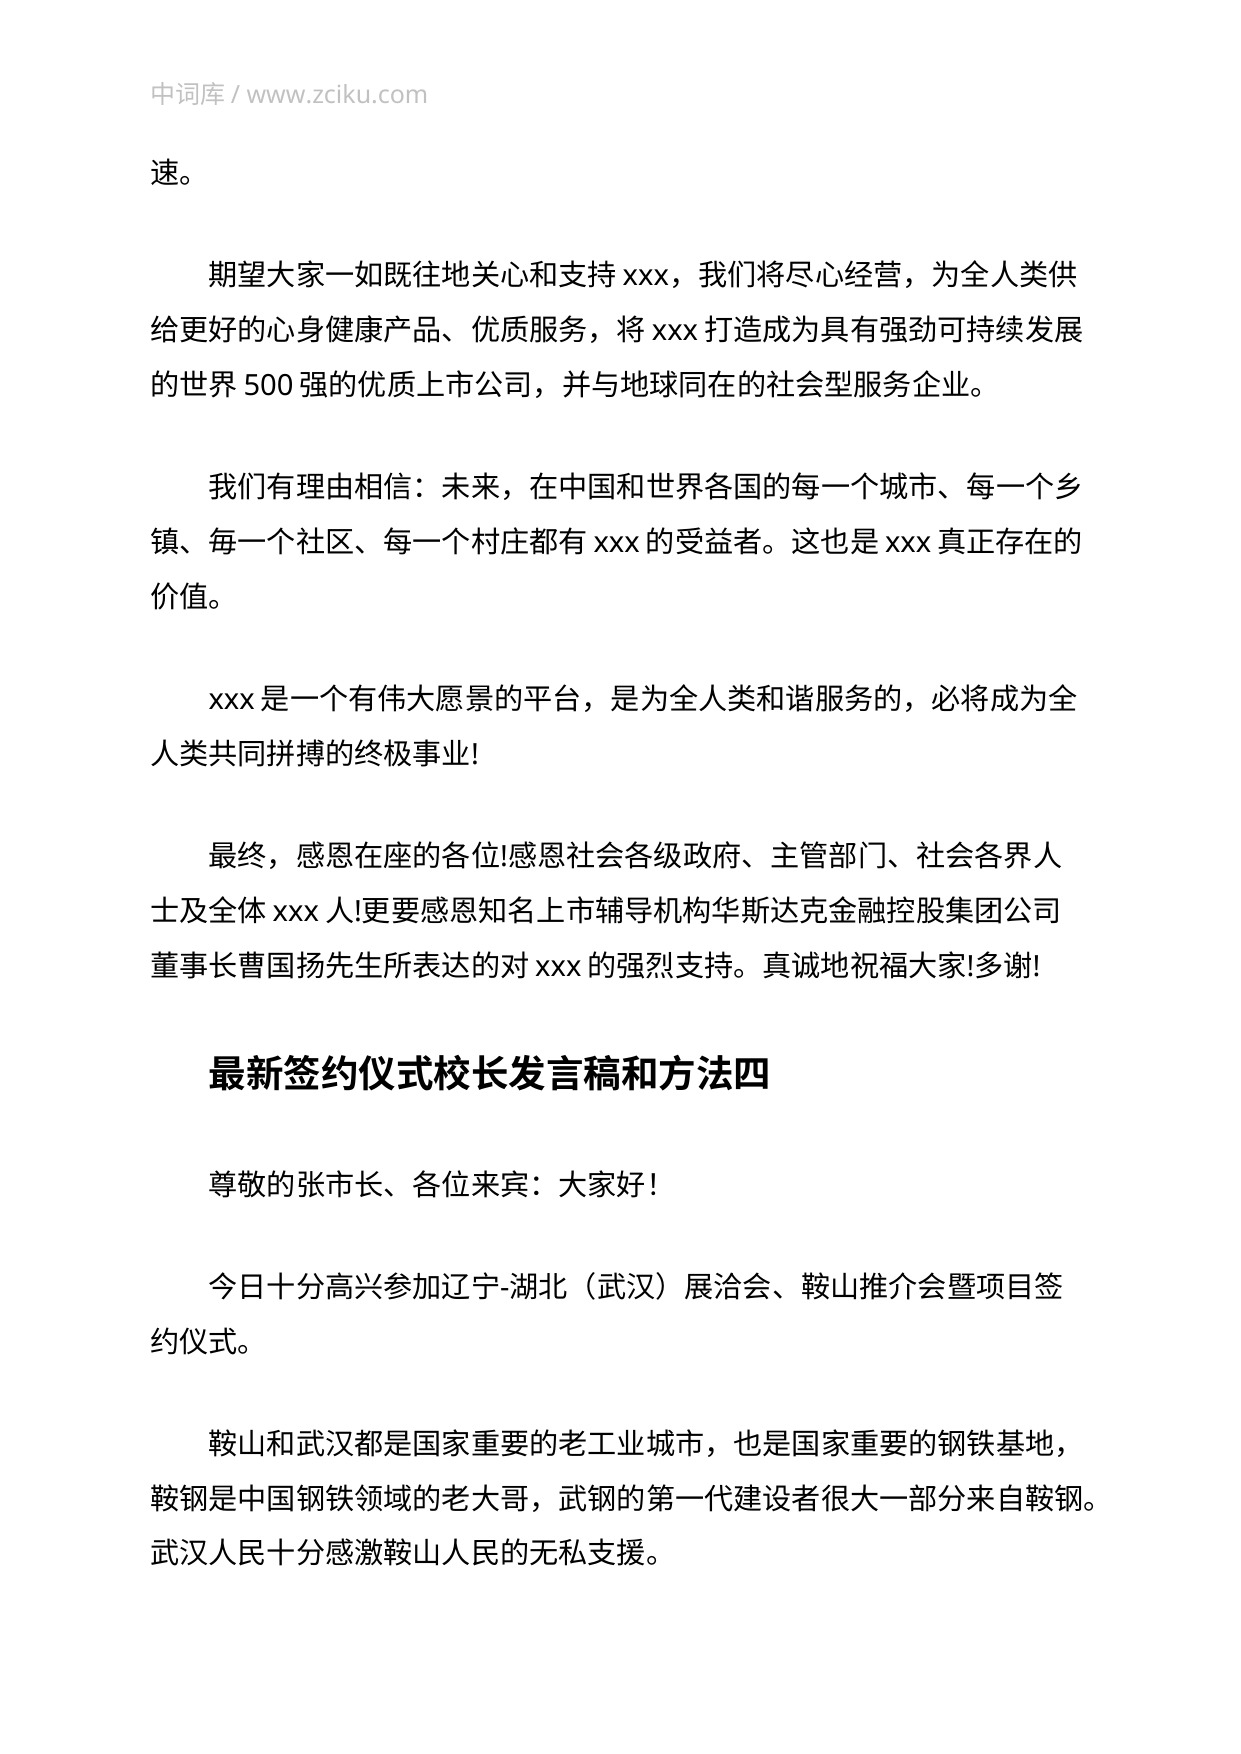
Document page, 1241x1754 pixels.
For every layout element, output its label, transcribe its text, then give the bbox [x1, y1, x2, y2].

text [150, 150, 1090, 192]
text 期望大家一如既往地关心和支持xxx，我们将尽心经营，为全人类供给更好的心身健康产品、优质服务，将xxx打造成为具有强劲可持续发展的世界500强的优质上市公司，并与地球同在的社会型服务企业。 [150, 252, 1090, 404]
text 今日十分高兴参加辽宁-湖北（武汉）展洽会、鞍山推介会暨项目签约仪式。 [150, 1263, 1090, 1361]
text xxx是一个有伟大愿景的平台，是为全人类和谐服务的，必将成为全人类共同拼搏的终极事业! [150, 675, 1090, 773]
text 最新签约仪式校长发言稿和方法四 [150, 1044, 1090, 1099]
text 鞍山和武汉都是国家重要的老工业城市，也是国家重要的钢铁基地，鞍钢是中国钢铁领域的老大哥，武钢的第一代建设者很大一部分来自鞍钢。武汉人民十分感激鞍山人民的无私支援。 [150, 1420, 1090, 1572]
text 最终，感恩在座的各位!感恩社会各级政府、主管部门、社会各界人士及全体xxx人!更要感恩知名上市辅导机构华斯达克金融控股集团公司董事长曹国扬先生所表达的对xxx的强烈支持。真诚地祝福大家!多谢! [150, 832, 1090, 985]
text 我们有理由相信：未来，在中国和世界各国的每一个城市、每一个乡镇、毎一个社区、每一个村庄都有xxx的受益者。这也是xxx真正存在的价值。 [150, 464, 1090, 616]
text 尊敬的张市长、各位来宾：大家好！ [150, 1162, 1090, 1204]
